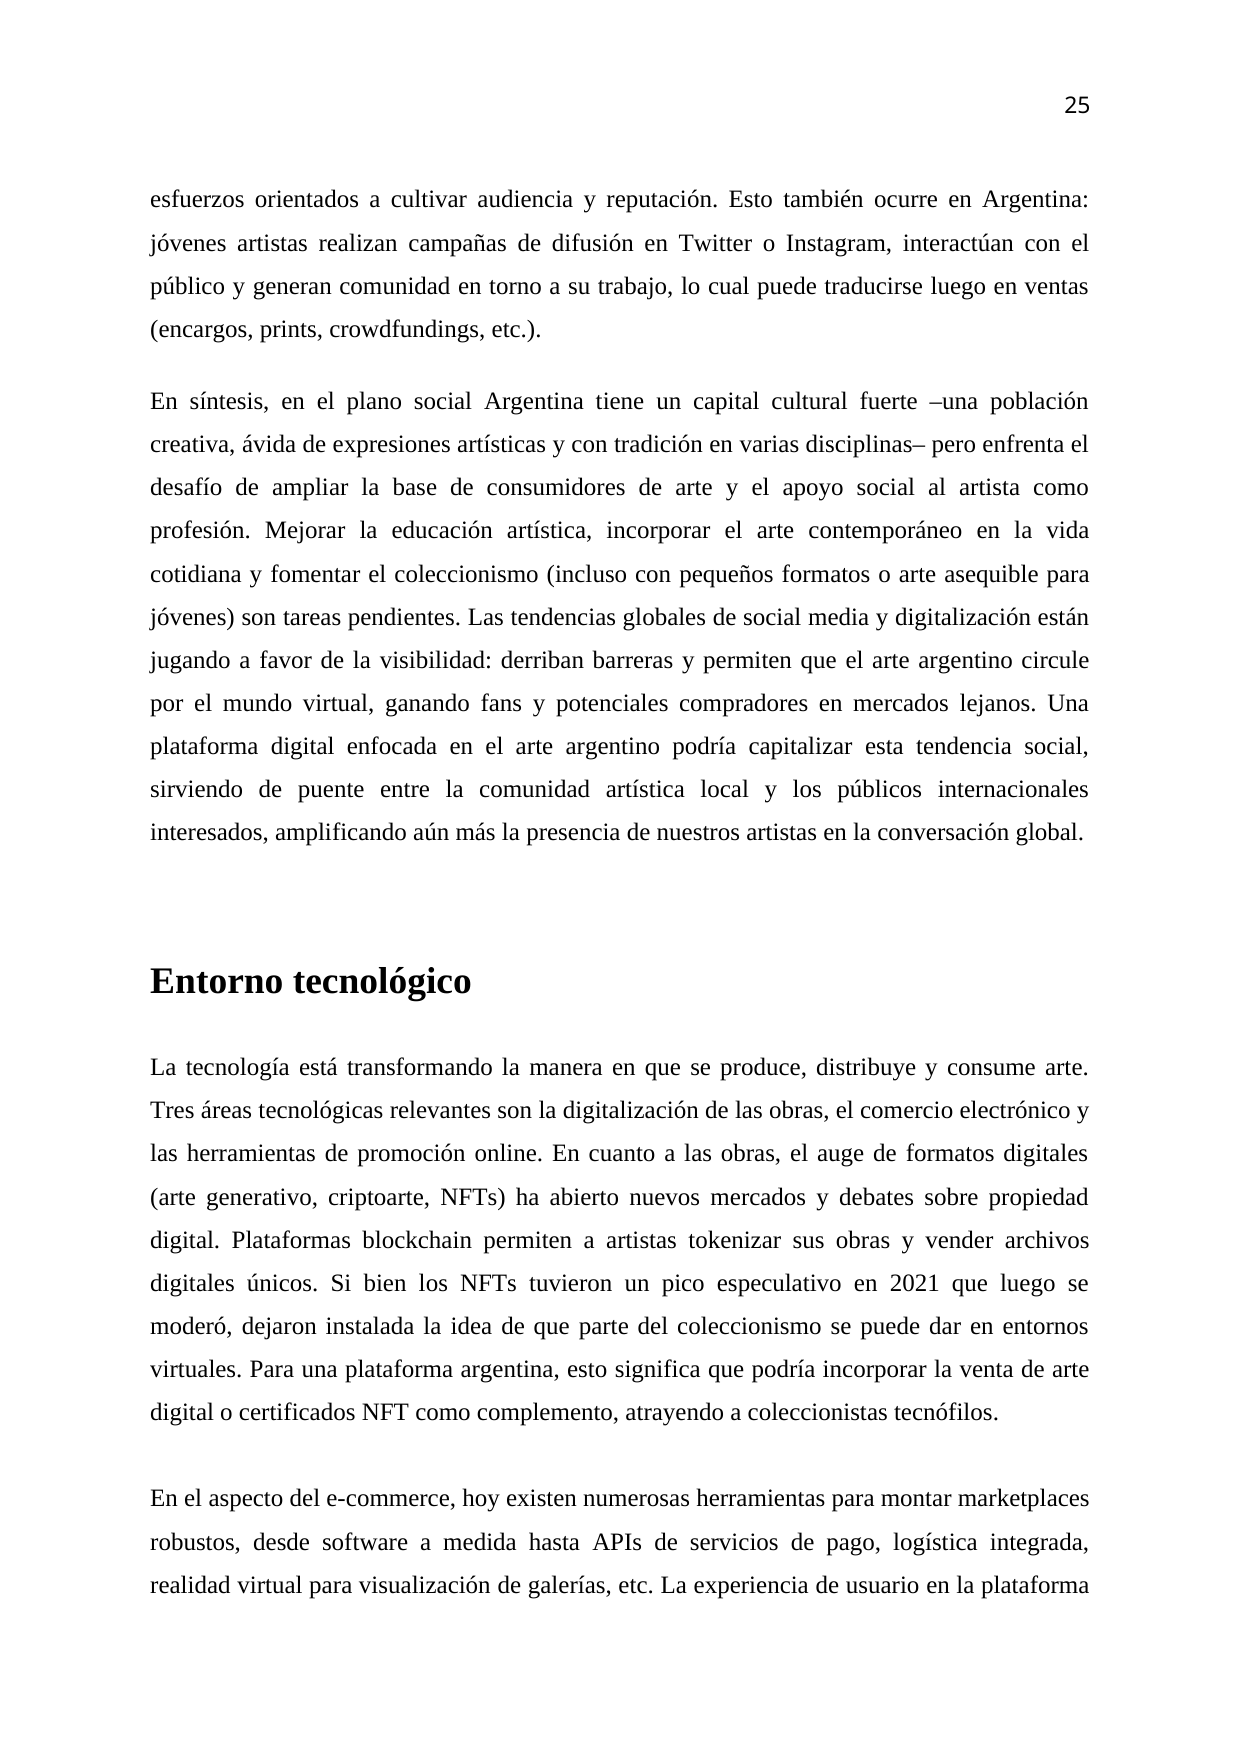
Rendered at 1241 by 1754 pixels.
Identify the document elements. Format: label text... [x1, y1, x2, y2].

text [150, 1483, 1090, 1598]
text La tecnología está transformando la manera en que se produce, distribuye y consume arte. Tres áreas tecnológicas relevantes son la digitalización de las obras, el comercio electrónico y las herramientas de promoción online. En cuanto a las obras, el auge de formatos digitales (arte generativo, criptoarte, NFTs) ha abierto nuevos mercados y debates sobre propiedad digital. Plataformas blockchain permiten a artistas tokenizar sus obras y vender archivos digitales únicos. Si bien los NFTs tuvieron un pico especulativo en 2021 que luego se moderó, dejaron instalada la idea de que parte del coleccionismo se puede dar en entornos virtuales. Para una plataforma argentina, esto significa que podría incorporar la venta de arte digital o certificados NFT como complemento, atrayendo a coleccionistas tecnófilos​. [150, 1052, 1090, 1426]
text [150, 184, 1090, 343]
subtitle Entorno tecnológico [150, 958, 1090, 1001]
text En síntesis, en el plano social Argentina tiene un capital cultural fuerte –una población creativa, ávida de expresiones artísticas y con tradición en varias disciplinas– pero enfrenta el desafío de ampliar la base de consumidores de arte y el apoyo social al artista como profesión. Mejorar la educación artística, incorporar el arte contemporáneo en la vida cotidiana y fomentar el coleccionismo (incluso con pequeños formatos o arte asequible para jóvenes) son tareas pendientes. Las tendencias globales de social media y digitalización están jugando a favor de la visibilidad: derriban barreras y permiten que el arte argentino circule por el mundo virtual, ganando fans y potenciales compradores en mercados lejanos. Una plataforma digital enfocada en el arte argentino podría capitalizar esta tendencia social, sirviendo de puente entre la comunidad artística local y los públicos internacionales interesados, amplificando aún más la presencia de nuestros artistas en la conversación global. [150, 386, 1090, 846]
